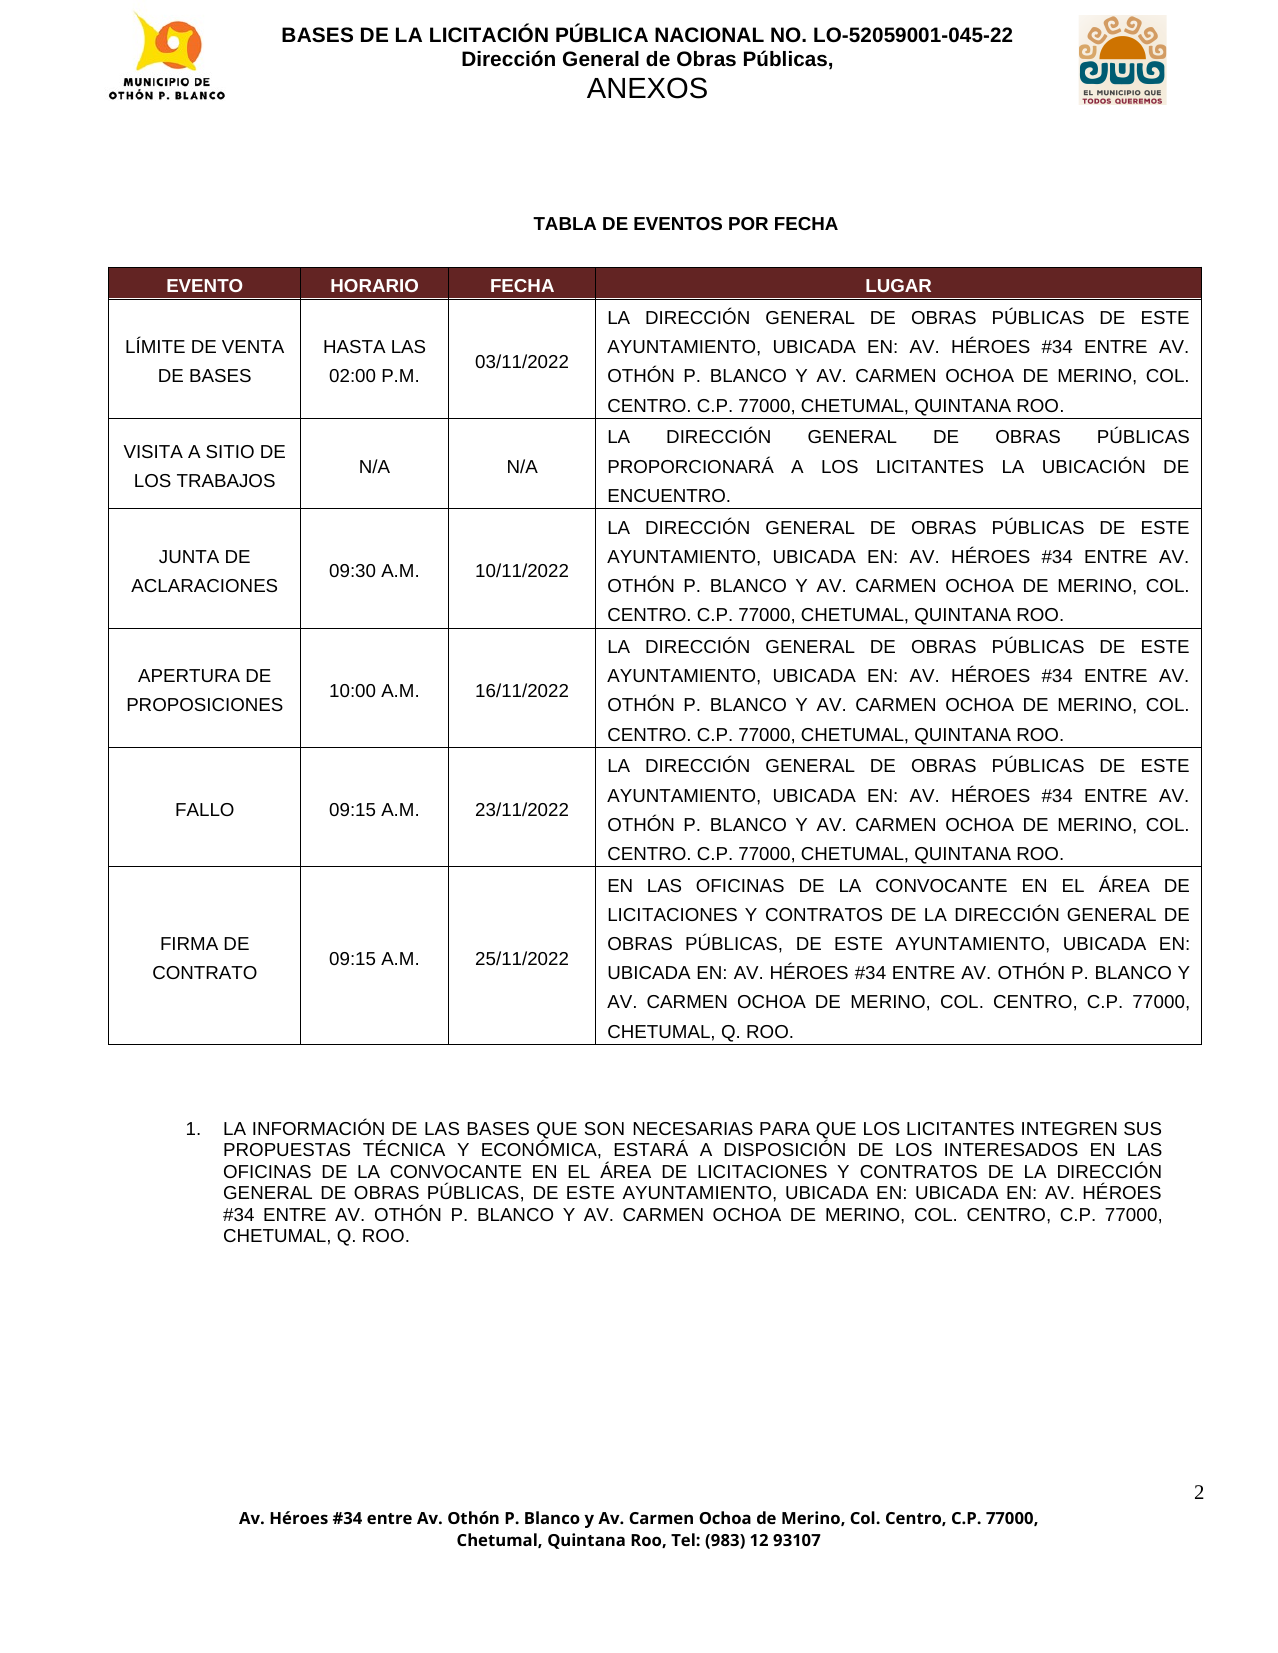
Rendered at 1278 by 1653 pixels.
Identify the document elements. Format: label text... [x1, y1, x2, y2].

table_cell 09:30 A.M. [301, 509, 448, 627]
table_cell LA DIRECCIÓN GENERAL DE OBRAS PÚBLICAS PROPORCIONARÁ A LOS LICITANTES LA UBICACIÓN DE ENCUENTRO. [596, 419, 1201, 508]
table_cell LÍMITE DE VENTA DE BASES [109, 300, 300, 418]
table_cell LA DIRECCIÓN GENERAL DE OBRAS PÚBLICAS DE ESTE AYUNTAMIENTO, UBICADA EN: AV. HÉROES #34 ENTRE AV. OTHÓN P. BLANCO Y AV. CARMEN OCHOA DE MERINO, COL. CENTRO. C.P. 77000, CHETUMAL, QUINTANA ROO. [596, 300, 1201, 418]
table_cell N/A [301, 419, 448, 508]
table_cell 16/11/2022 [449, 629, 595, 747]
table_header FECHA [449, 268, 595, 298]
table_header EVENTO [109, 268, 300, 298]
list LA INFORMACIÓN DE LAS BASES QUE SON NECESARIAS PARA QUE LOS LICITANTES INTEGREN SUS PROPUESTAS TÉCNICA Y ECONÓMICA, ESTARÁ A DISPOSICIÓN DE LOS INTERESADOS EN LAS OFICINAS DE LA CONVOCANTE EN EL ÁREA DE LICITACIONES Y CONTRATOS DE LA DIRECCIÓN GENERAL DE OBRAS PÚBLICAS, DE ESTE AYUNTAMIENTO, UBICADA EN: UBICADA EN: AV. HÉROES #34 ENTRE AV. OTHÓN P. BLANCO Y AV. CARMEN OCHOA DE MERINO, COL. CENTRO, C.P. 77000, CHETUMAL, Q. ROO. [185, 1117, 1162, 1247]
table_cell LA DIRECCIÓN GENERAL DE OBRAS PÚBLICAS DE ESTE AYUNTAMIENTO, UBICADA EN: AV. HÉROES #34 ENTRE AV. OTHÓN P. BLANCO Y AV. CARMEN OCHOA DE MERINO, COL. CENTRO. C.P. 77000, CHETUMAL, QUINTANA ROO. [596, 509, 1201, 627]
table_cell EN LAS OFICINAS DE LA CONVOCANTE EN EL ÁREA DE LICITACIONES Y CONTRATOS DE LA DIRECCIÓN GENERAL DE OBRAS PÚBLICAS, DE ESTE AYUNTAMIENTO, UBICADA EN: UBICADA EN: AV. HÉROES #34 ENTRE AV. OTHÓN P. BLANCO Y AV. CARMEN OCHOA DE MERINO, COL. CENTRO, C.P. 77000, CHETUMAL, Q. ROO. [596, 867, 1201, 1044]
table_cell 10/11/2022 [449, 509, 595, 627]
table_cell 09:15 A.M. [301, 748, 448, 866]
text TABLA DE EVENTOS POR FECHA [167, 207, 1204, 236]
table_cell 23/11/2022 [449, 748, 595, 866]
table_cell FIRMA DE CONTRATO [109, 867, 300, 1044]
table_cell 25/11/2022 [449, 867, 595, 1044]
table_cell LA DIRECCIÓN GENERAL DE OBRAS PÚBLICAS DE ESTE AYUNTAMIENTO, UBICADA EN: AV. HÉROES #34 ENTRE AV. OTHÓN P. BLANCO Y AV. CARMEN OCHOA DE MERINO, COL. CENTRO. C.P. 77000, CHETUMAL, QUINTANA ROO. [596, 629, 1201, 747]
table_header HORARIO [301, 268, 448, 298]
table_cell 03/11/2022 [449, 300, 595, 418]
table_cell LA DIRECCIÓN GENERAL DE OBRAS PÚBLICAS DE ESTE AYUNTAMIENTO, UBICADA EN: AV. HÉROES #34 ENTRE AV. OTHÓN P. BLANCO Y AV. CARMEN OCHOA DE MERINO, COL. CENTRO. C.P. 77000, CHETUMAL, QUINTANA ROO. [596, 748, 1201, 866]
table_cell JUNTA DE ACLARACIONES [109, 509, 300, 627]
table_cell APERTURA DE PROPOSICIONES [109, 629, 300, 747]
table_header LUGAR [596, 268, 1201, 298]
table_cell 09:15 A.M. [301, 867, 448, 1044]
picture [1078, 15, 1167, 105]
picture [104, 0, 237, 114]
table_cell 10:00 A.M. [301, 629, 448, 747]
table_cell VISITA A SITIO DE LOS TRABAJOS [109, 419, 300, 508]
table_cell FALLO [109, 748, 300, 866]
table_cell HASTA LAS 02:00 P.M. [301, 300, 448, 418]
table_cell N/A [449, 419, 595, 508]
